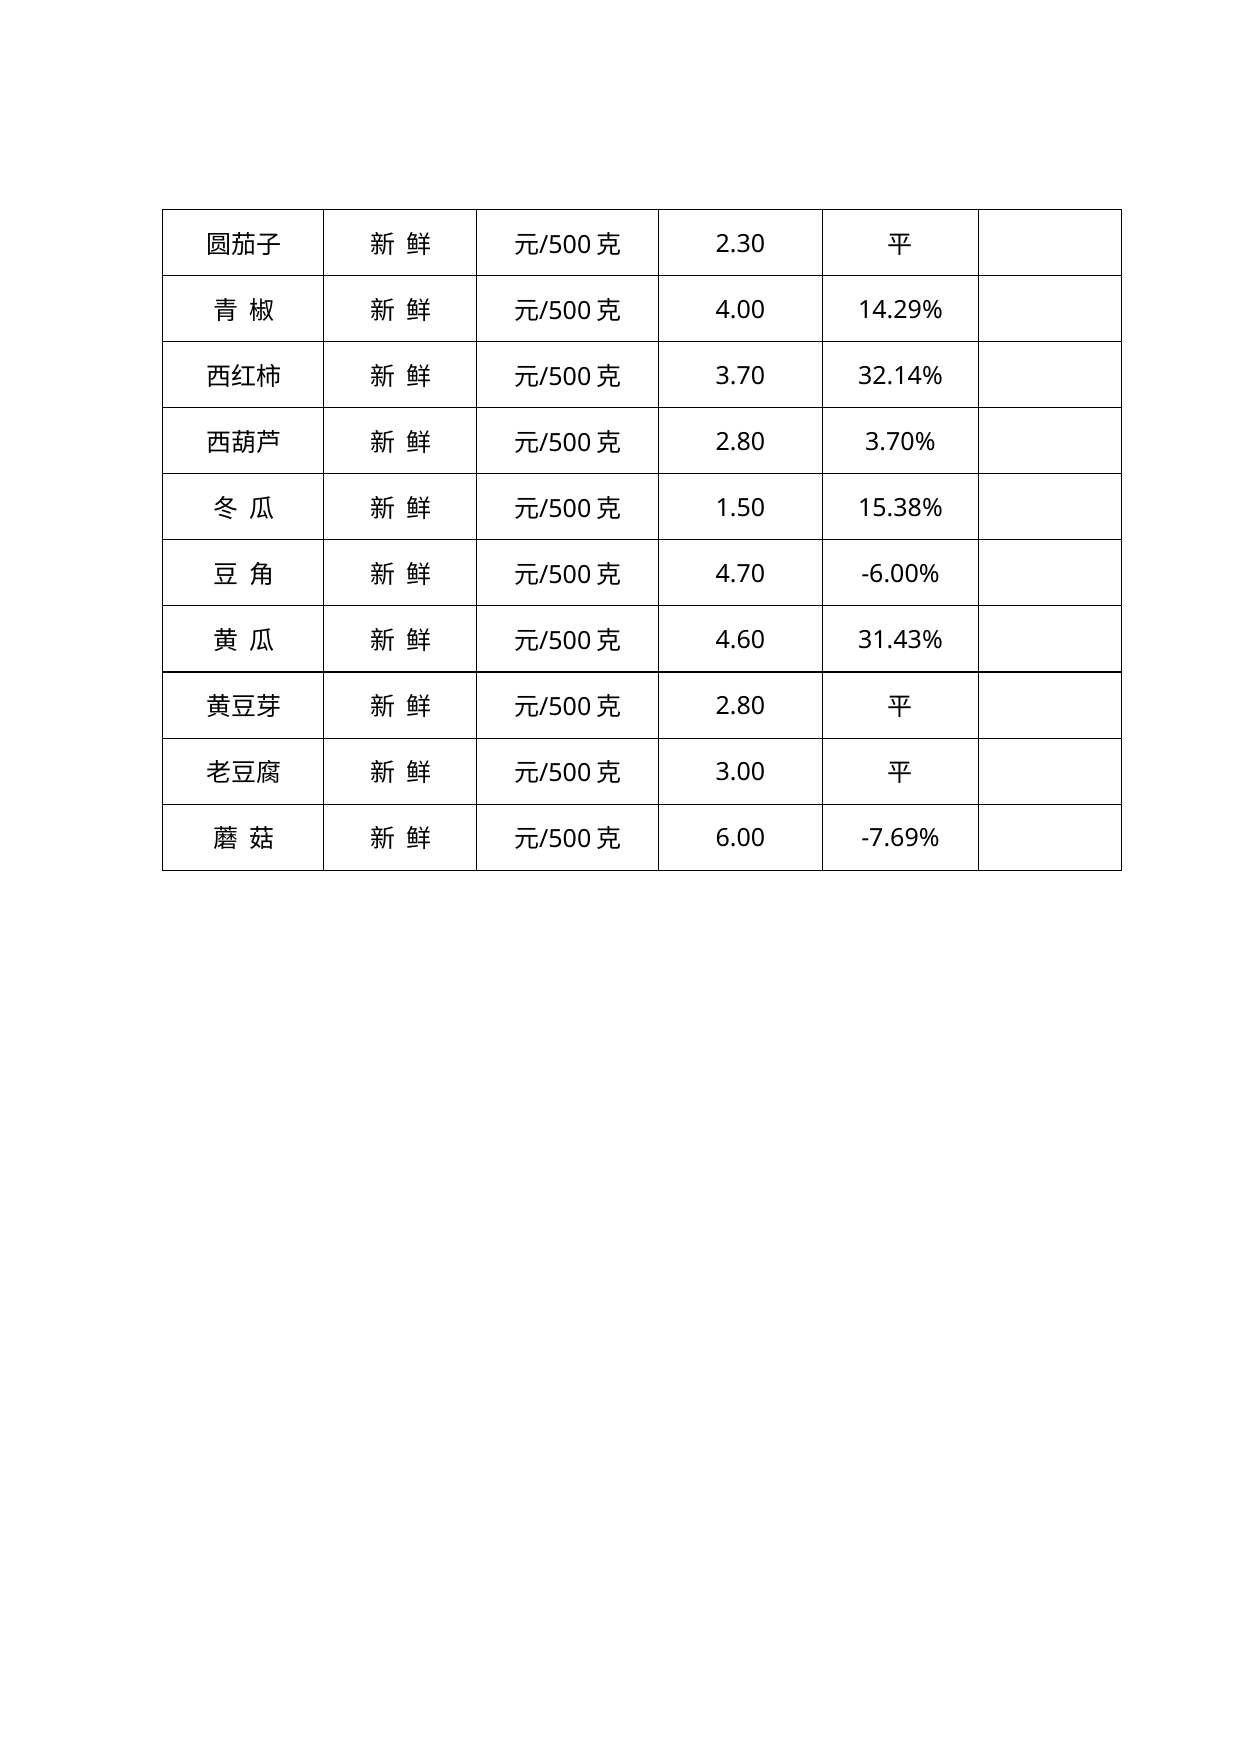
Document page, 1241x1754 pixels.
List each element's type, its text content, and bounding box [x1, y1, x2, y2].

table_cell 老豆腐 [163, 739, 323, 803]
table_cell 2.30 [659, 210, 822, 275]
table_cell 3.00 [659, 739, 822, 803]
table_cell [979, 210, 1121, 275]
table_cell 新 鲜 [324, 342, 476, 407]
table_cell [979, 805, 1121, 869]
table_cell 6.00 [659, 805, 822, 869]
table_cell 32.14% [823, 342, 978, 407]
table_cell 2.80 [659, 408, 822, 473]
table_cell 新 鲜 [324, 276, 476, 341]
table_cell 西红柿 [163, 342, 323, 407]
table_cell 青 椒 [163, 276, 323, 341]
table_cell [979, 739, 1121, 803]
table_cell 3.70 [659, 342, 822, 407]
table_cell 元/500克 [477, 342, 658, 407]
table_cell 新 鲜 [324, 210, 476, 275]
table_cell [979, 276, 1121, 341]
table_cell 新 鲜 [324, 408, 476, 473]
table_cell 元/500克 [477, 210, 658, 275]
table_cell 4.00 [659, 276, 822, 341]
table_cell 新 鲜 [324, 540, 476, 605]
table_cell 新 鲜 [324, 673, 476, 737]
table_cell 4.70 [659, 540, 822, 605]
table_cell 4.60 [659, 606, 822, 671]
table_cell 3.70% [823, 408, 978, 473]
table_cell 15.38% [823, 474, 978, 539]
table_cell [979, 474, 1121, 539]
table_cell 元/500克 [477, 805, 658, 869]
table_cell [979, 540, 1121, 605]
table_cell 新 鲜 [324, 805, 476, 869]
table_cell 平 [823, 673, 978, 737]
table_cell 黄豆芽 [163, 673, 323, 737]
table_cell [979, 342, 1121, 407]
table_cell 元/500克 [477, 540, 658, 605]
table_cell 黄 瓜 [163, 606, 323, 671]
table_cell 元/500克 [477, 408, 658, 473]
table_cell 西葫芦 [163, 408, 323, 473]
table_cell 新 鲜 [324, 606, 476, 671]
table_cell [979, 606, 1121, 671]
table_cell 14.29% [823, 276, 978, 341]
table_cell [979, 673, 1121, 737]
table_cell 元/500克 [477, 739, 658, 803]
table_cell 元/500克 [477, 276, 658, 341]
table_cell 平 [823, 739, 978, 803]
table_cell 新 鲜 [324, 474, 476, 539]
table_cell 冬 瓜 [163, 474, 323, 539]
table_cell -6.00% [823, 540, 978, 605]
table_cell 圆茄子 [163, 210, 323, 275]
table_cell 元/500克 [477, 606, 658, 671]
table_cell 蘑 菇 [163, 805, 323, 869]
table_cell [979, 408, 1121, 473]
table_cell 元/500克 [477, 673, 658, 737]
table_cell 2.80 [659, 673, 822, 737]
table_cell 元/500克 [477, 474, 658, 539]
table_cell 豆 角 [163, 540, 323, 605]
table_cell 平 [823, 210, 978, 275]
table_cell 31.43% [823, 606, 978, 671]
table_cell -7.69% [823, 805, 978, 869]
table_cell 新 鲜 [324, 739, 476, 803]
table_cell 1.50 [659, 474, 822, 539]
